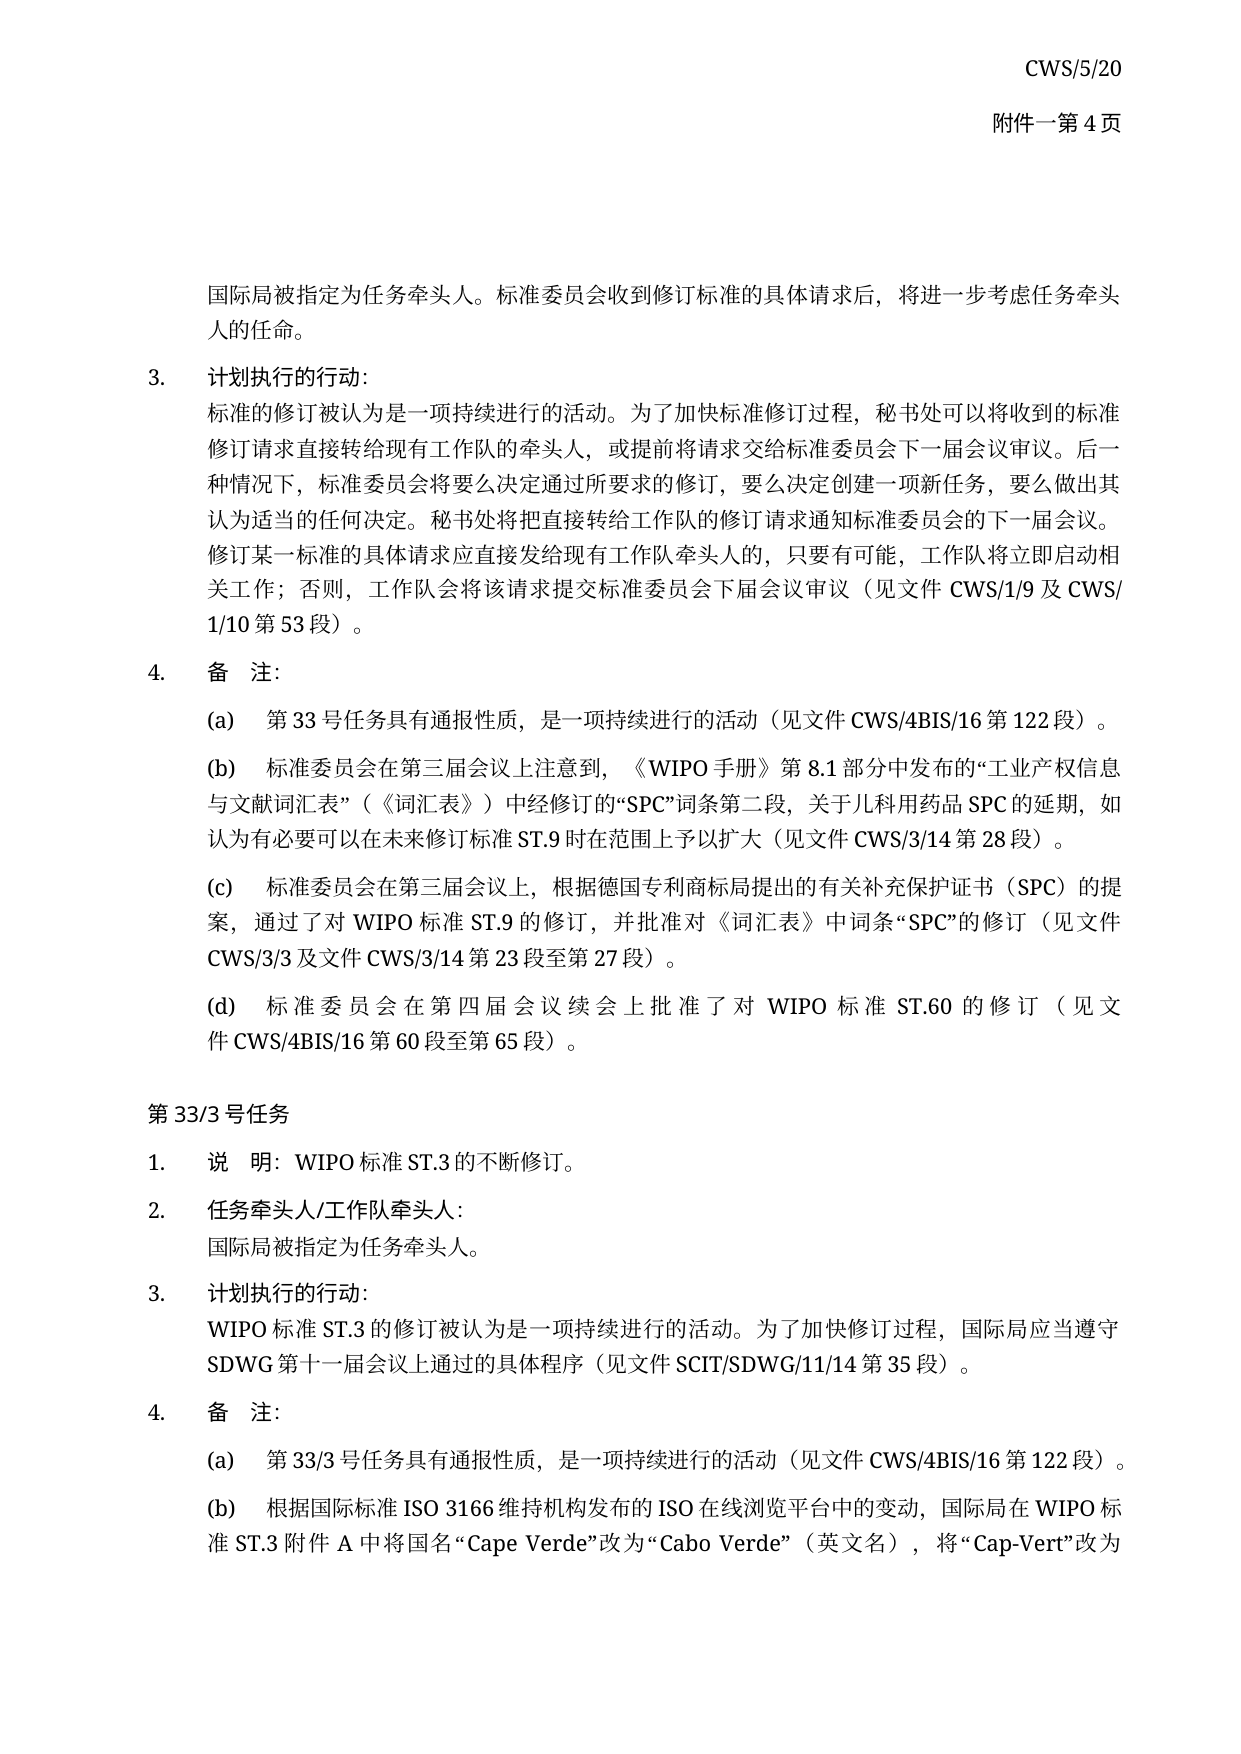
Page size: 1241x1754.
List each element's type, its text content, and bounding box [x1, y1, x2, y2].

subtitle 第33/3号任务 [148, 1093, 1122, 1129]
text (b) 标准委员会在第三届会议上注意到，《WIPO手册》第8.1部分中发布的“工业产权信息与文献词汇表”（《词汇表》）中经修订的“SPC”词条第二段，关于儿科用药品SPC的延期，如认为有必要可以在未来修订标准ST.9时在范围上予以扩大（见文件CWS/3/14第28段）。 [207, 747, 1122, 854]
text 4. 备 注： [148, 1391, 1122, 1427]
text (d) 标准委员会在第四届会议续会上批准了对WIPO标准ST.60的修订（见文件CWS/4BIS/16第60段至第65段）。 [207, 985, 1122, 1056]
text 4. 备 注： [148, 652, 1122, 687]
text 标准的修订被认为是一项持续进行的活动。为了加快标准修订过程，秘书处可以将收到的标准修订请求直接转给现有工作队的牵头人，或提前将请求交给标准委员会下一届会议审议。后一种情况下，标准委员会将要么决定通过所要求的修订，要么决定创建一项新任务，要么做出其认为适当的任何决定。秘书处将把直接转给工作队的修订请求通知标准委员会的下一届会议。修订某一标准的具体请求应直接发给现有工作队牵头人的，只要有可能，工作队将立即启动相关工作；否则，工作队会将该请求提交标准委员会下届会议审议（见文件CWS/1/9及CWS/1/10第53段）。 [207, 391, 1122, 639]
text 3. 计划执行的行动： [148, 356, 1122, 391]
text 3. 计划执行的行动： [148, 1272, 1122, 1308]
text 2. 任务牵头人/工作队牵头人： [148, 1189, 1122, 1224]
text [207, 1487, 1122, 1558]
text 1. 说 明：WIPO标准ST.3的不断修订。 [148, 1141, 1122, 1177]
text (a) 第33号任务具有通报性质，是一项持续进行的活动（见文件CWS/4BIS/16第122段）。 [207, 699, 1122, 735]
text WIPO标准ST.3的修订被认为是一项持续进行的活动。为了加快修订过程，国际局应当遵守SDWG第十一届会议上通过的具体程序（见文件SCIT/SDWG/11/14第35段）。 [207, 1308, 1122, 1379]
text 国际局被指定为任务牵头人。标准委员会收到修订标准的具体请求后，将进一步考虑任务牵头人的任命。 [207, 272, 1122, 343]
text (c) 标准委员会在第三届会议上，根据德国专利商标局提出的有关补充保护证书（SPC）的提案，通过了对WIPO标准ST.9的修订，并批准对《词汇表》中词条“SPC”的修订（见文件CWS/3/3及文件CWS/3/14第23段至第27段）。 [207, 866, 1122, 972]
text 国际局被指定为任务牵头人。 [207, 1224, 1122, 1260]
text (a) 第33/3号任务具有通报性质，是一项持续进行的活动（见文件CWS/4BIS/16第122段）。 [207, 1439, 1122, 1474]
